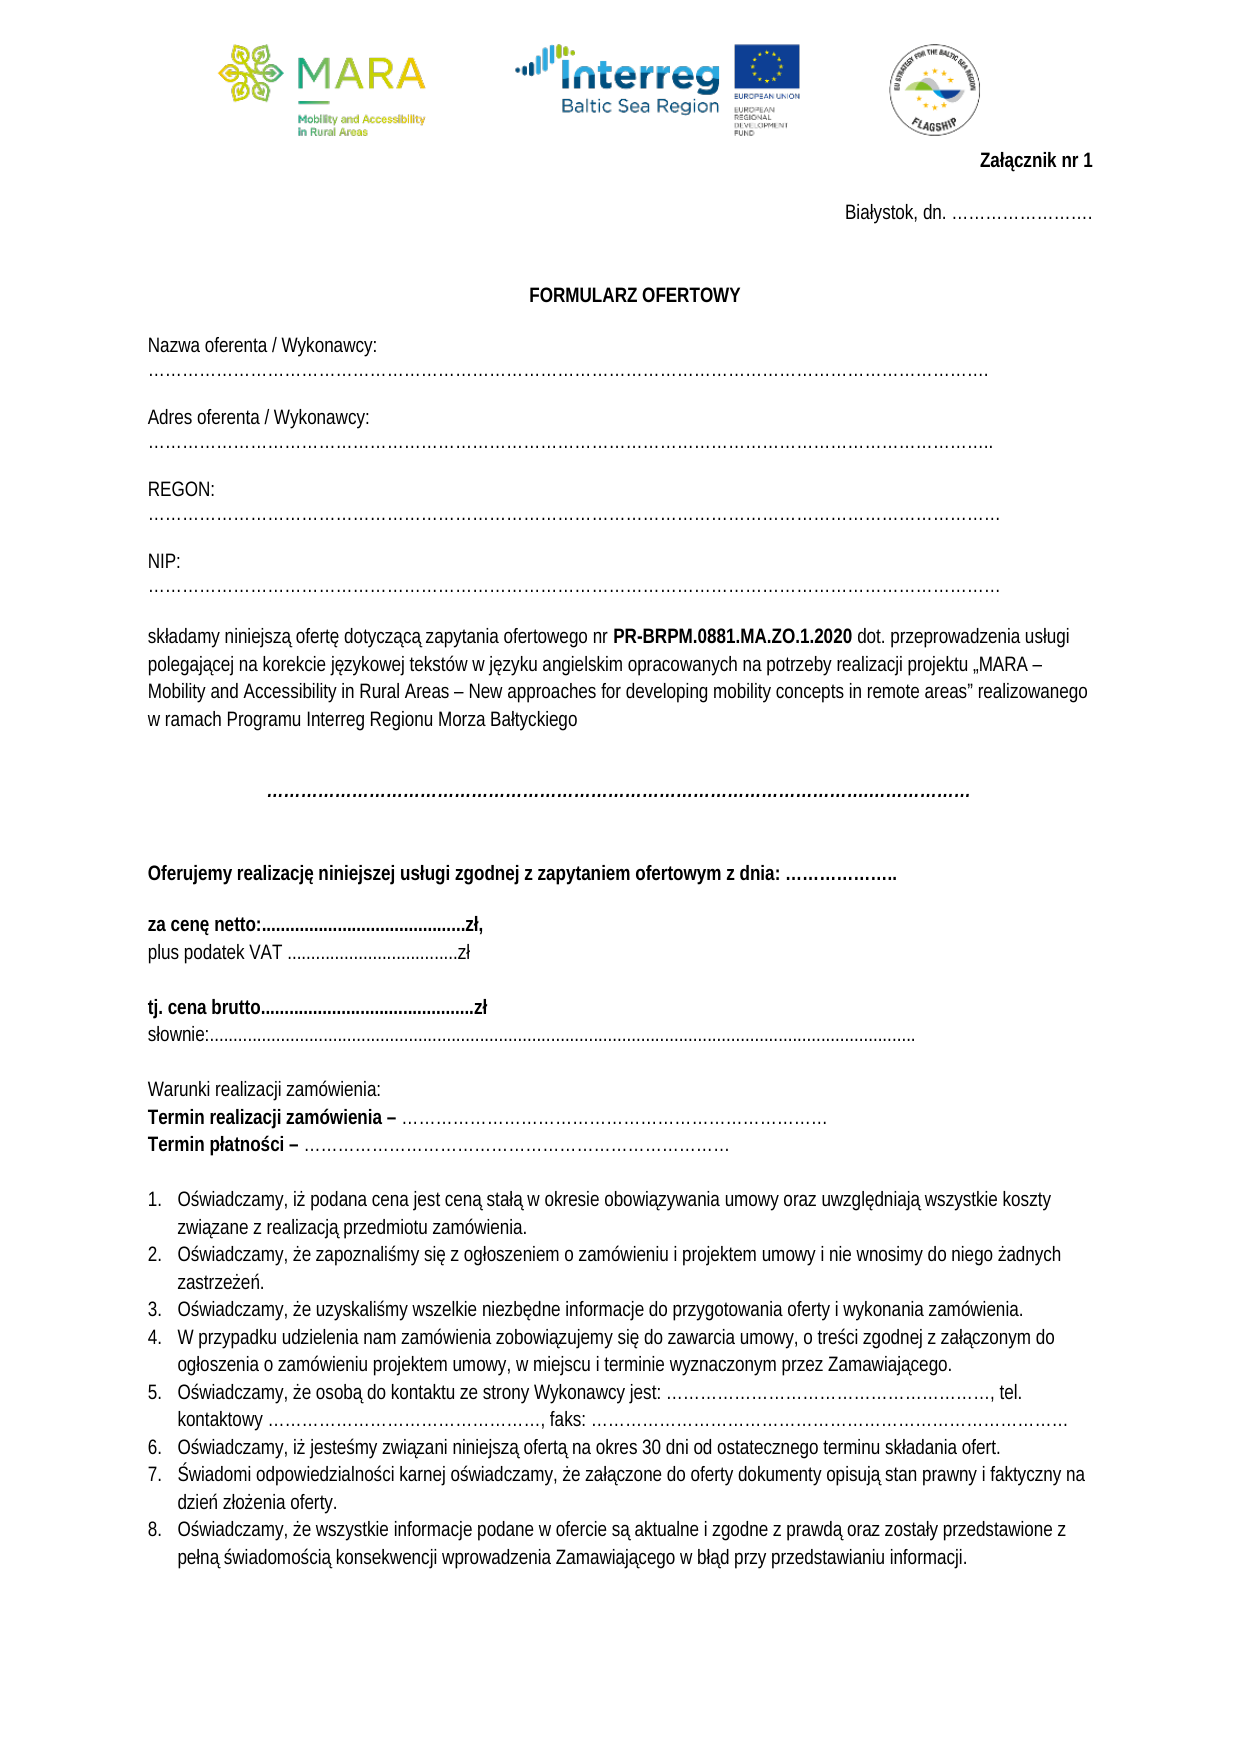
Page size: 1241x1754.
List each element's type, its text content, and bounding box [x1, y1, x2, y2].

list Oświadczamy, że zapoznaliśmy się z ogłoszeniem o zamówieniu i projektem umowy i nie wnosimy do niego żadnych zastrzeżeń. [148, 1242, 1093, 1294]
text Termin płatności – ………………………………………………………………… [148, 1132, 1093, 1156]
text Załącznik nr 1 [148, 148, 1093, 172]
text składamy niniejszą ofertę dotyczącą zapytania ofertowego nr PR-BRPM.0881.MA.ZO.1.2020 dot. przeprowadzenia usługi polegającej na korekcie językowej tekstów w języku angielskim opracowanych na potrzeby realizacji projektu „MARA – Mobility and Accessibility in Rural Areas – New approaches for developing mobility concepts in remote areas” realizowanego w ramach Programu Interreg Regionu Morza Bałtyckiego [148, 624, 1093, 731]
text Termin realizacji zamówienia – ………………………………………………………………… [148, 1105, 1093, 1129]
text Nazwa oferenta / Wykonawcy: …………………………………………………………………………………………………………………………………. Adres oferenta / Wykonawcy: ………………………………………………………………………………………………………………………………….. REGON: …………………………………………………………………………………………………………………………………… NIP: …………………………………………………………………………………………………………………………………… [148, 333, 1093, 597]
text słownie:..................................................................................................................................................... [148, 1022, 1093, 1046]
text Warunki realizacji zamówienia: [148, 1077, 1093, 1101]
text tj. cena brutto.............................................zł [148, 995, 1093, 1019]
text za cenę netto:...........................................zł, [148, 912, 1093, 936]
text …………………………………………………………………………………………….……………… [148, 778, 1093, 802]
list W przypadku udzielenia nam zamówienia zobowiązujemy się do zawarcia umowy, o treści zgodnej z załączonym do ogłoszenia o zamówieniu projektem umowy, w miejscu i terminie wyznaczonym przez Zamawiającego. [148, 1325, 1093, 1376]
list Oświadczamy, że uzyskaliśmy wszelkie niezbędne informacje do przygotowania oferty i wykonania zamówienia. [148, 1297, 1093, 1321]
list Świadomi odpowiedzialności karnej oświadczamy, że załączone do oferty dokumenty opisują stan prawny i faktyczny na dzień złożenia oferty. [148, 1462, 1093, 1514]
list Oświadczamy, iż jesteśmy związani niniejszą ofertą na okres 30 dni od ostatecznego terminu składania ofert. [148, 1435, 1093, 1459]
text Oferujemy realizację niniejszej usługi zgodnej z zapytaniem ofertowym z dnia: ……………….. [148, 861, 1093, 885]
text plus podatek VAT ....................................zł [148, 940, 1093, 964]
list Oświadczamy, iż podana cena jest ceną stałą w okresie obowiązywania umowy oraz uwzględniają wszystkie koszty związane z realizacją przedmiotu zamówienia. [148, 1187, 1093, 1239]
list FORMULARZ OFERTOWY [177, 282, 1093, 306]
text Białystok, dn. ……………………. [148, 200, 1093, 224]
list Oświadczamy, że osobą do kontaktu ze strony Wykonawcy jest: …………………………………………………, tel. kontaktowy …………………………………………, faks: ………………………………………………………………………… [148, 1380, 1093, 1431]
picture [212, 36, 988, 140]
list Oświadczamy, że wszystkie informacje podane w ofercie są aktualne i zgodne z prawdą oraz zostały przedstawione z pełną świadomością konsekwencji wprowadzenia Zamawiającego w błąd przy przedstawianiu informacji. [148, 1517, 1093, 1569]
